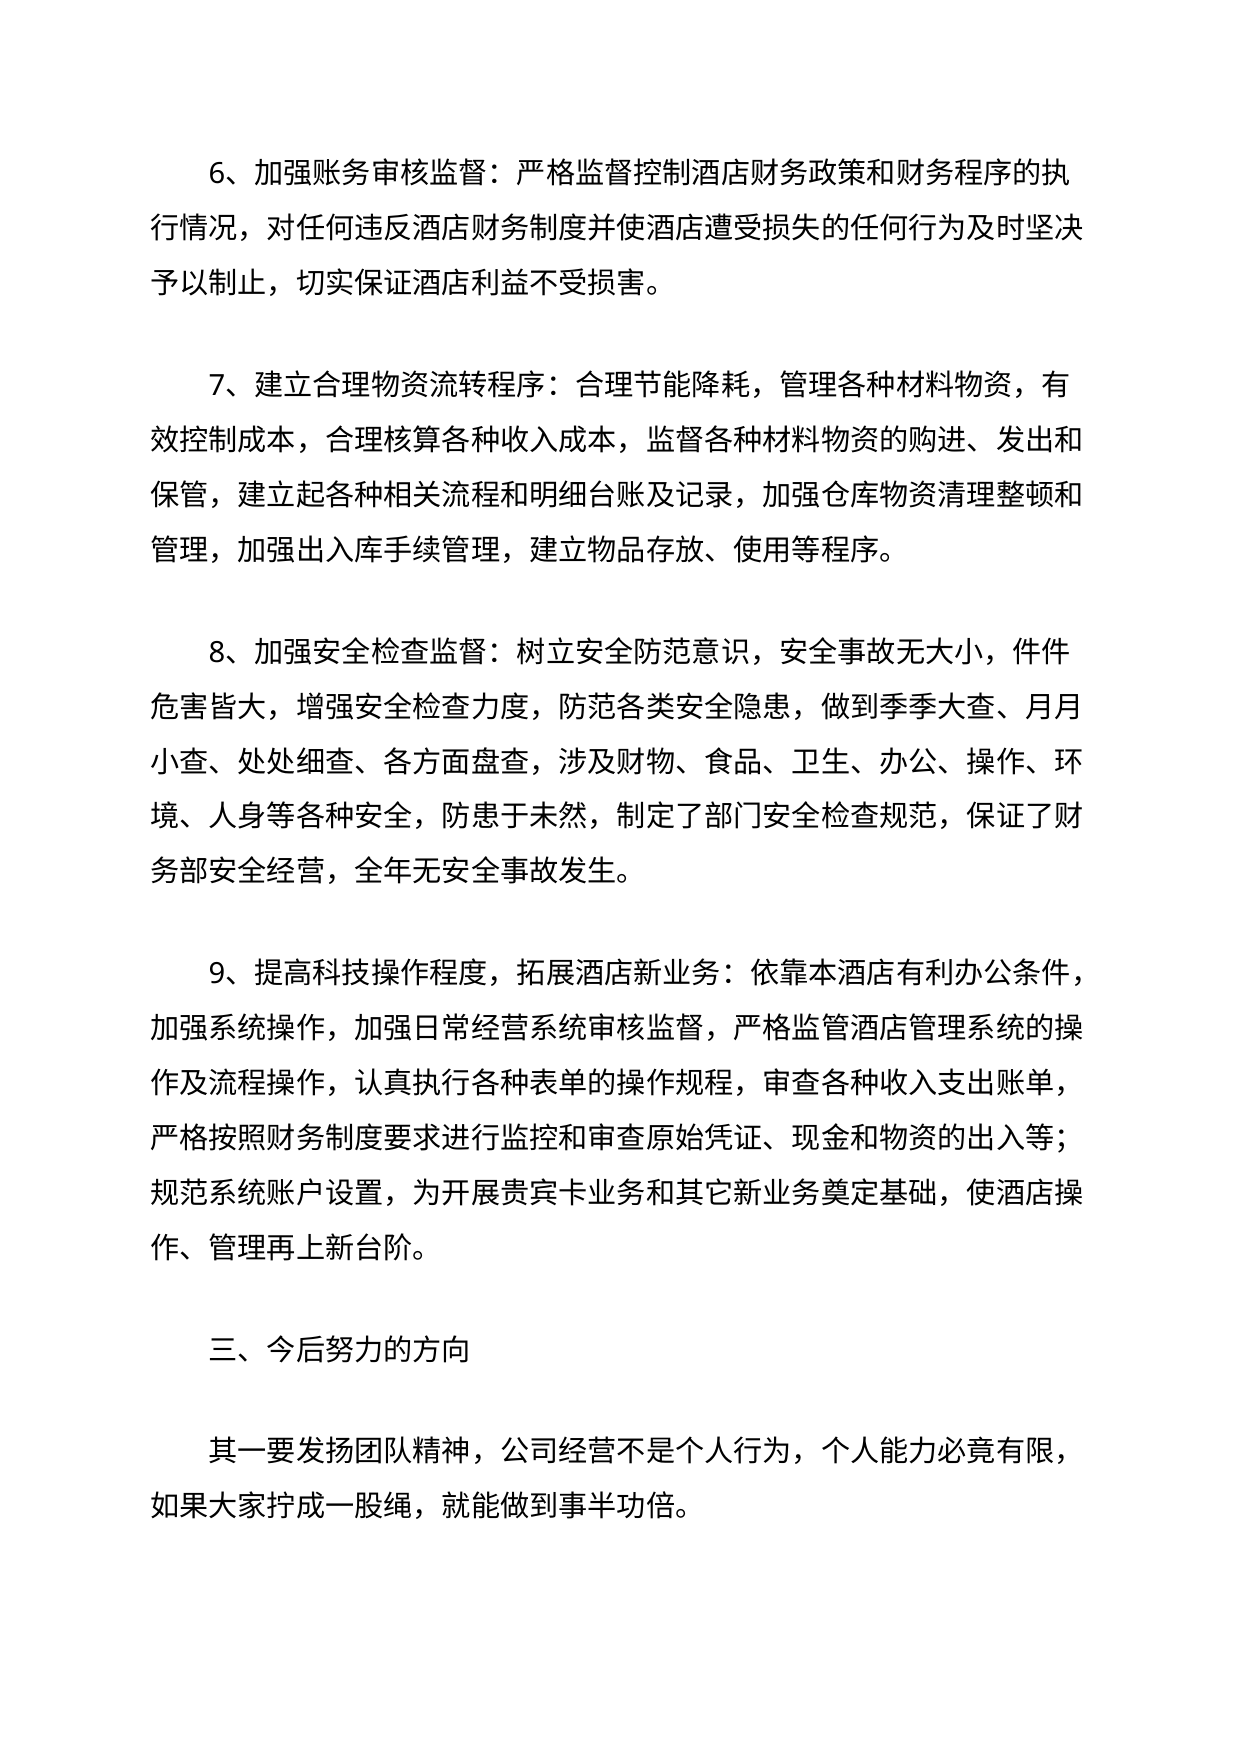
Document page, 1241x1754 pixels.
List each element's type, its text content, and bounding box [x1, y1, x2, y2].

text 其一要发扬团队精神，公司经营不是个人行为，个人能力必竟有限，如果大家拧成一股绳，就能做到事半功倍。 [150, 1428, 1090, 1525]
text 6、加强账务审核监督：严格监督控制酒店财务政策和财务程序的执行情况，对任何违反酒店财务制度并使酒店遭受损失的任何行为及时坚决予以制止，切实保证酒店利益不受损害。 [150, 150, 1090, 302]
text 8、加强安全检查监督：树立安全防范意识，安全事故无大小，件件危害皆大，增强安全检查力度，防范各类安全隐患，做到季季大查、月月小查、处处细查、各方面盘查，涉及财物、食品、卫生、办公、操作、环境、人身等各种安全，防患于未然，制定了部门安全检查规范，保证了财务部安全经营，全年无安全事故发生。 [150, 628, 1090, 890]
text 三、今后努力的方向 [150, 1326, 1090, 1368]
text 9、提高科技操作程度，拓展酒店新业务：依靠本酒店有利办公条件，加强系统操作，加强日常经营系统审核监督，严格监管酒店管理系统的操作及流程操作，认真执行各种表单的操作规程，审查各种收入支出账单，严格按照财务制度要求进行监控和审查原始凭证、现金和物资的出入等；规范系统账户设置，为开展贵宾卡业务和其它新业务奠定基础，使酒店操作、管理再上新台阶。 [150, 950, 1090, 1267]
text 7、建立合理物资流转程序：合理节能降耗，管理各种材料物资，有效控制成本，合理核算各种收入成本，监督各种材料物资的购进、发出和保管，建立起各种相关流程和明细台账及记录，加强仓库物资清理整顿和管理，加强出入库手续管理，建立物品存放、使用等程序。 [150, 362, 1090, 569]
